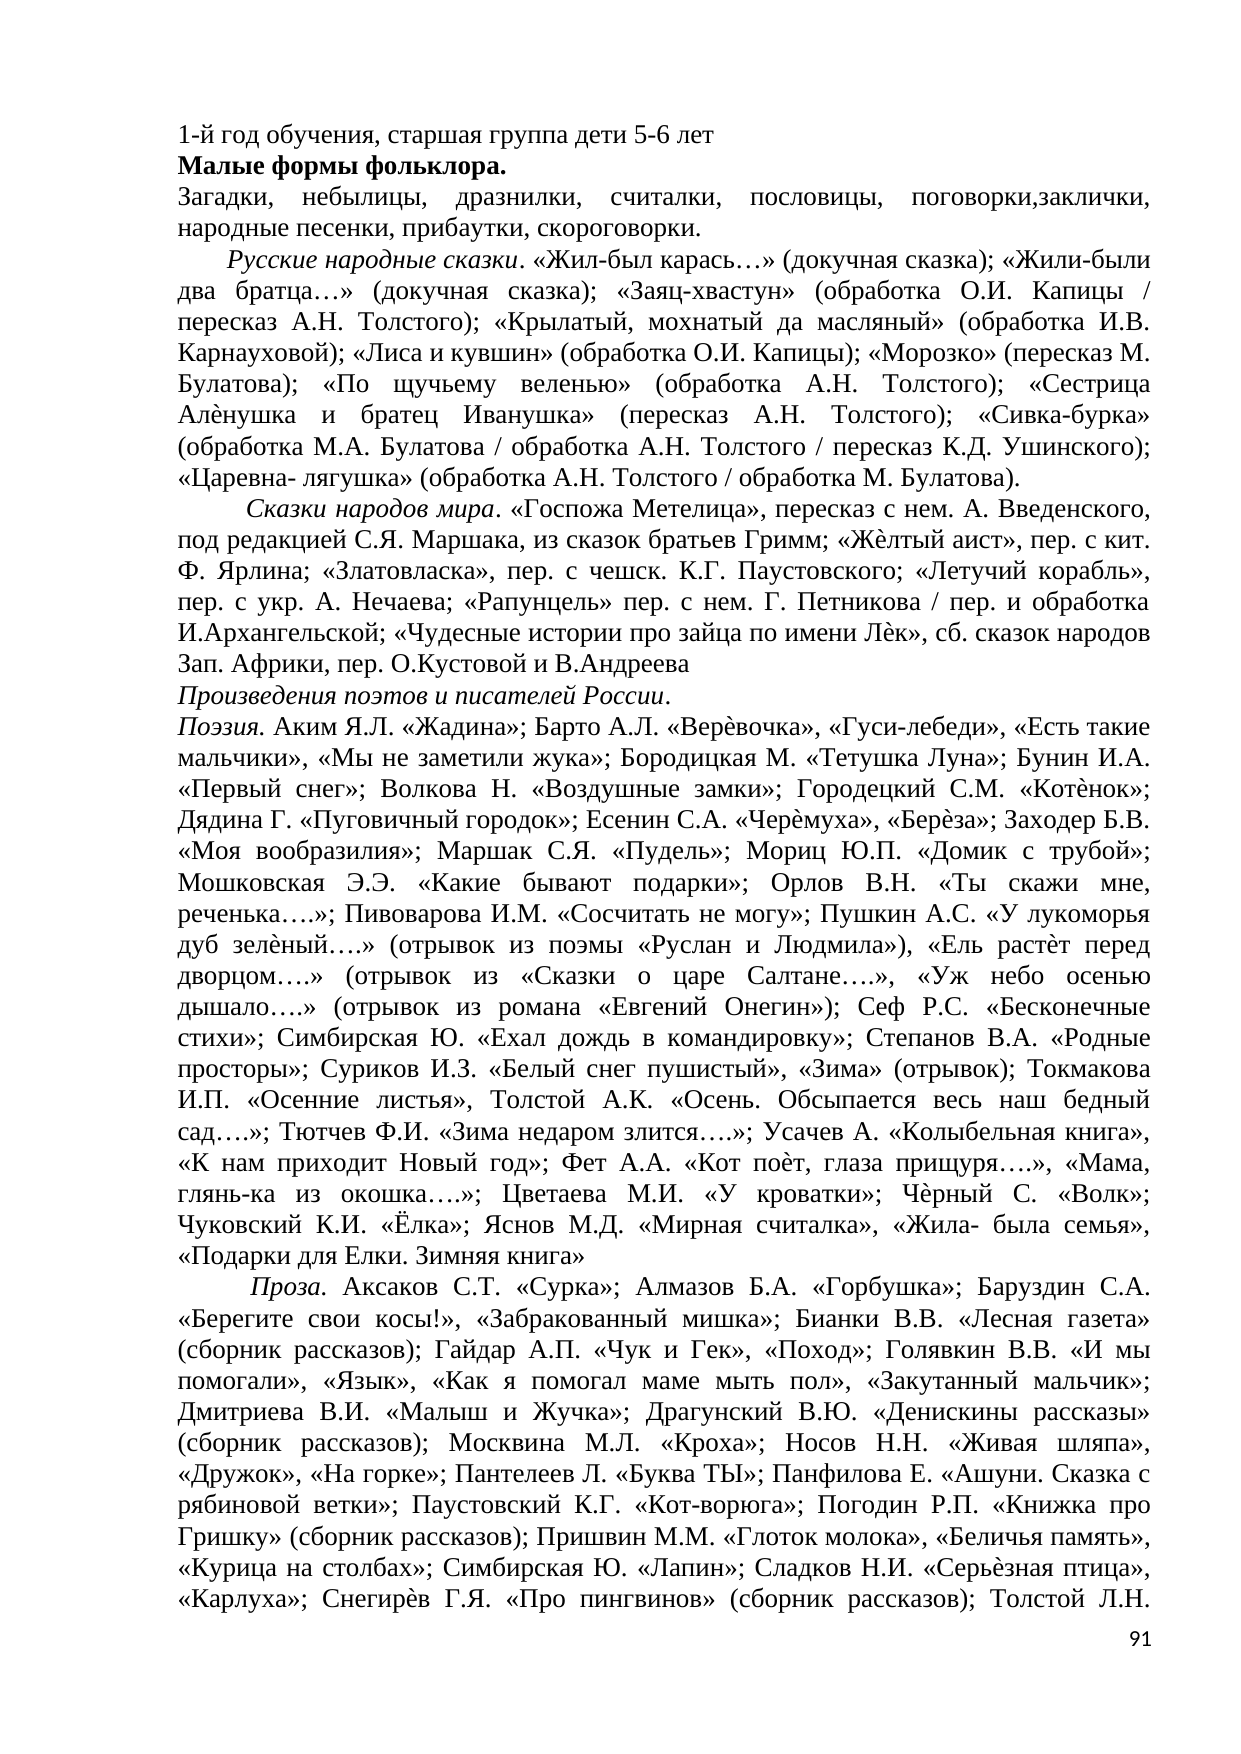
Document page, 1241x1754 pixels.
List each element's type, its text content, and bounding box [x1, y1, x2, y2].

text Русские народные сказки. «Жил-был карась…» (докучная сказка); «Жили-были два братца…» (докучная сказка); «Заяц-хвастун» (обработка О.И. Капицы / пересказ А.Н. Толстого); «Крылатый, мохнатый да масляный» (обработка И.В. Карнауховой); «Лиса и кувшин» (обработка О.И. Капицы); «Морозко» (пересказ М. Булатова); «По щучьему веленью» (обработка А.Н. Толстого); «Сестрица Алѐнушка и братец Иванушка» (пересказ А.Н. Толстого); «Сивка-бурка» (обработка М.А. Булатова / обработка А.Н. Толстого / пересказ К.Д. Ушинского); «Царевна- лягушка» (обработка А.Н. Толстого / обработка М. Булатова). [177, 243, 1152, 492]
text Произведения поэтов и писателей России. [177, 679, 1152, 710]
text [177, 1271, 1152, 1613]
text 1-й год обучения, старшая группа дети 5-6 лет [177, 118, 1152, 149]
text Загадки, небылицы, дразнилки, считалки, пословицы, поговорки,заклички, народные песенки, прибаутки, скороговорки. [177, 180, 1152, 243]
text Сказки народов мира. «Госпожа Метелица», пересказ с нем. А. Введенского, под редакцией С.Я. Маршака, из сказок братьев Гримм; «Жѐлтый аист», пер. с кит. Ф. Ярлина; «Златовласка», пер. с чешск. К.Г. Паустовского; «Летучий корабль», пер. с укр. А. Нечаева; «Рапунцель» пер. с нем. Г. Петникова / пер. и обработка И.Архангельской; «Чудесные истории про зайца по имени Лѐк», сб. сказок народов Зап. Африки, пер. О.Кустовой и В.Андреева [177, 492, 1152, 679]
text Поэзия. Аким Я.Л. «Жадина»; Барто А.Л. «Верѐвочка», «Гуси-лебеди», «Есть такие мальчики», «Мы не заметили жука»; Бородицкая М. «Тетушка Луна»; Бунин И.А. «Первый снег»; Волкова Н. «Воздушные замки»; Городецкий С.М. «Котѐнок»; Дядина Г. «Пуговичный городок»; Есенин С.А. «Черѐмуха», «Берѐза»; Заходер Б.В. «Моя вообразилия»; Маршак С.Я. «Пудель»; Мориц Ю.П. «Домик с трубой»; Мошковская Э.Э. «Какие бывают подарки»; Орлов В.Н. «Ты скажи мне, реченька….»; Пивоварова И.М. «Сосчитать не могу»; Пушкин А.С. «У лукоморья дуб зелѐный….» (отрывок из поэмы «Руслан и Людмила»), «Ель растѐт перед дворцом….» (отрывок из «Сказки о царе Салтане….», «Уж небо осенью дышало….» (отрывок из романа «Евгений Онегин»); Сеф Р.С. «Бесконечные стихи»; Симбирская Ю. «Ехал дождь в командировку»; Степанов В.А. «Родные просторы»; Суриков И.З. «Белый снег пушистый», «Зима» (отрывок); Токмакова И.П. «Осенние листья», Толстой А.К. «Осень. Обсыпается весь наш бедный сад….»; Тютчев Ф.И. «Зима недаром злится….»; Усачев А. «Колыбельная книга», «К нам приходит Новый год»; Фет А.А. «Кот поѐт, глаза прищуря….», «Мама, глянь-ка из окошка….»; Цветаева М.И. «У кроватки»; Чѐрный С. «Волк»; Чуковский К.И. «Ёлка»; Яснов М.Д. «Мирная считалка», «Жила- была семья», «Подарки для Елки. Зимняя книга» [177, 710, 1152, 1271]
text Малые формы фольклора. [177, 149, 1152, 180]
